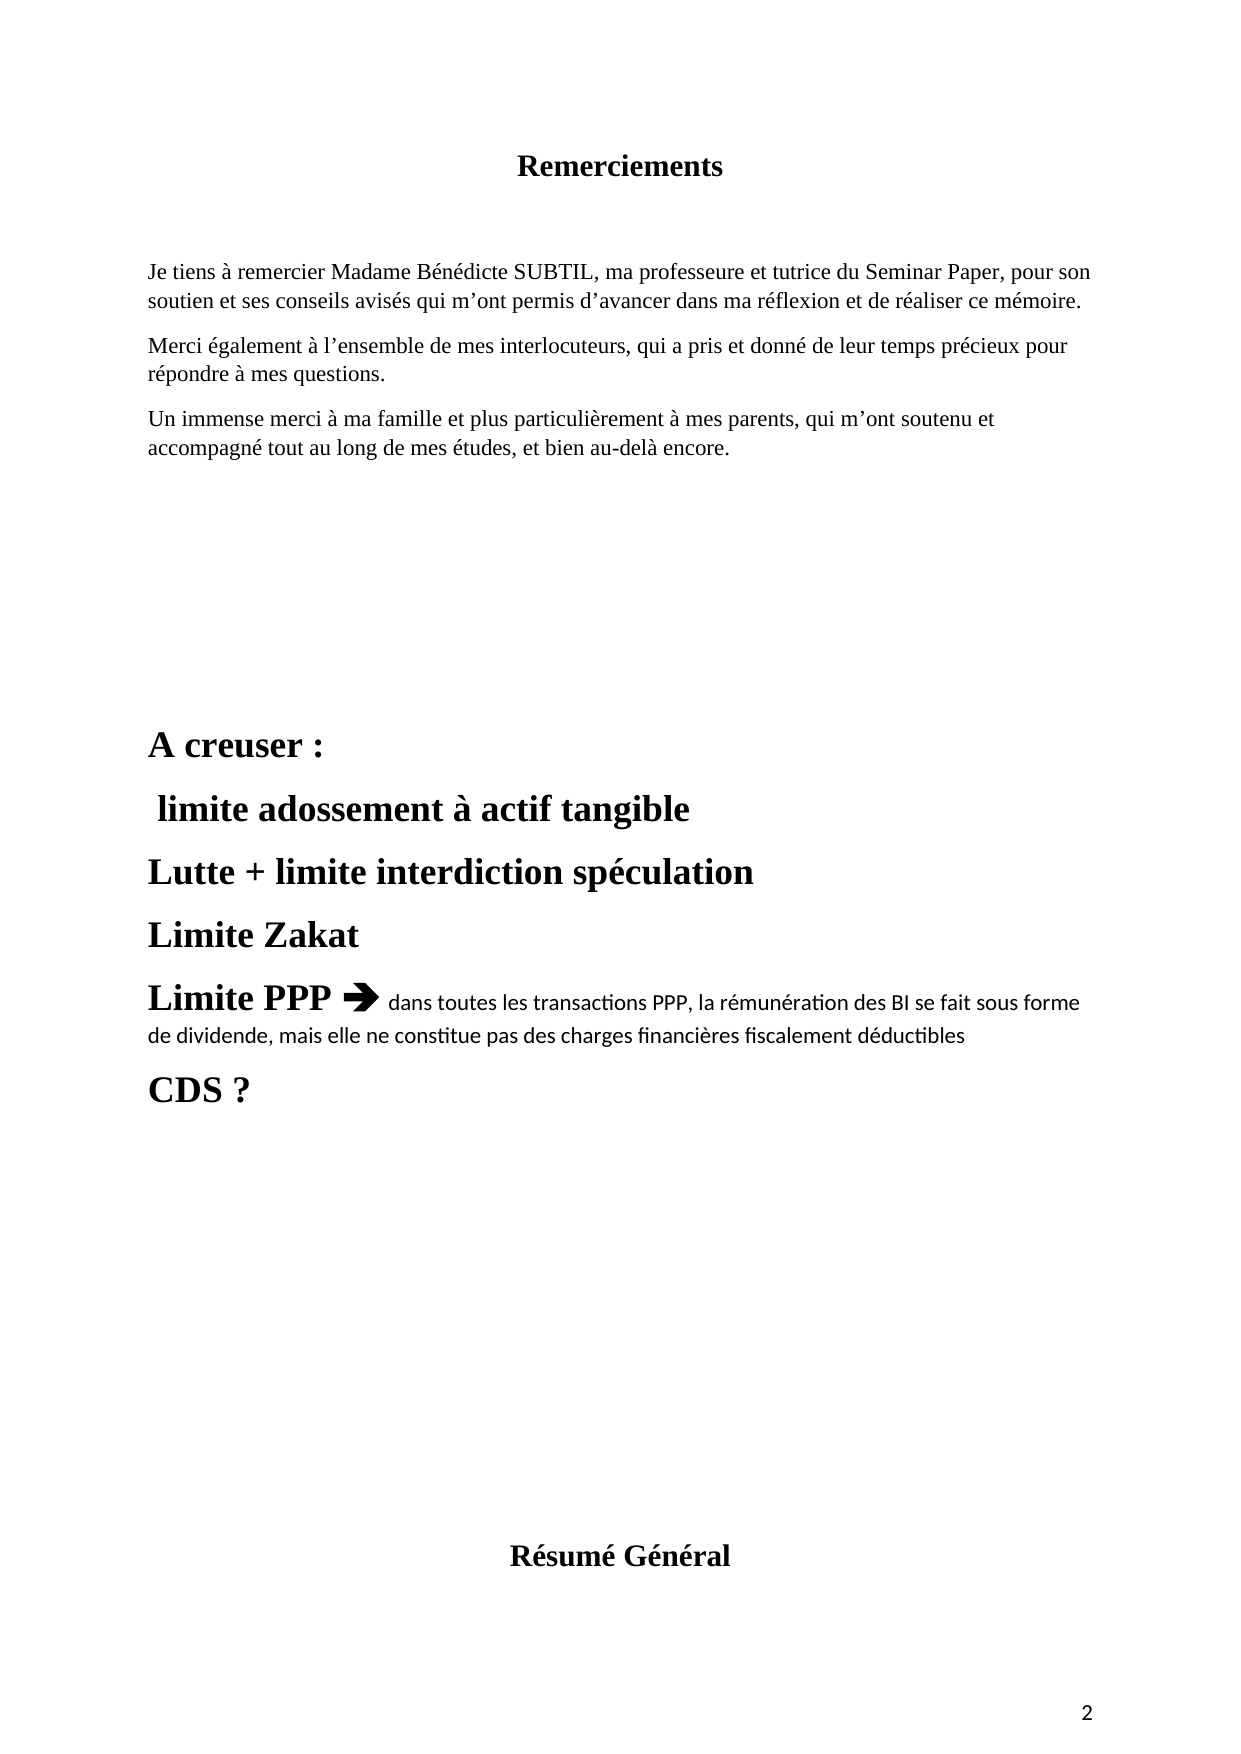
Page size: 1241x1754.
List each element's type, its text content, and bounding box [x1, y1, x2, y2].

text Un immense merci à ma famille et plus particulièrement à mes parents, qui m’ont soutenu et accompagné tout au long de mes études, et bien au-delà encore. [148, 406, 1093, 460]
text A creuser : [148, 723, 1093, 766]
text Je tiens à remercier Madame Bénédicte SUBTIL, ma professeure et tutrice du Seminar Paper, pour son soutien et ses conseils avisés qui m’ont permis d’avancer dans ma réflexion et de réaliser ce mémoire. [148, 258, 1093, 313]
text Limite PPP dans toutes les transactions PPP, la rémunération des BI se fait sous forme de dividende, mais elle ne constitue pas des charges financières fiscalement déductibles [148, 976, 1093, 1049]
text CDS ? [148, 1068, 1093, 1111]
text Remerciements [148, 148, 1093, 183]
text Lutte + limite interdiction spéculation [148, 849, 1093, 892]
text limite adossement à actif tangible [148, 786, 1093, 829]
text Merci également à l’ensemble de mes interlocuteurs, qui a pris et donné de leur temps précieux pour répondre à mes questions. [148, 332, 1093, 387]
text Résumé Général [148, 1537, 1093, 1573]
text Limite Zakat [148, 912, 1093, 956]
